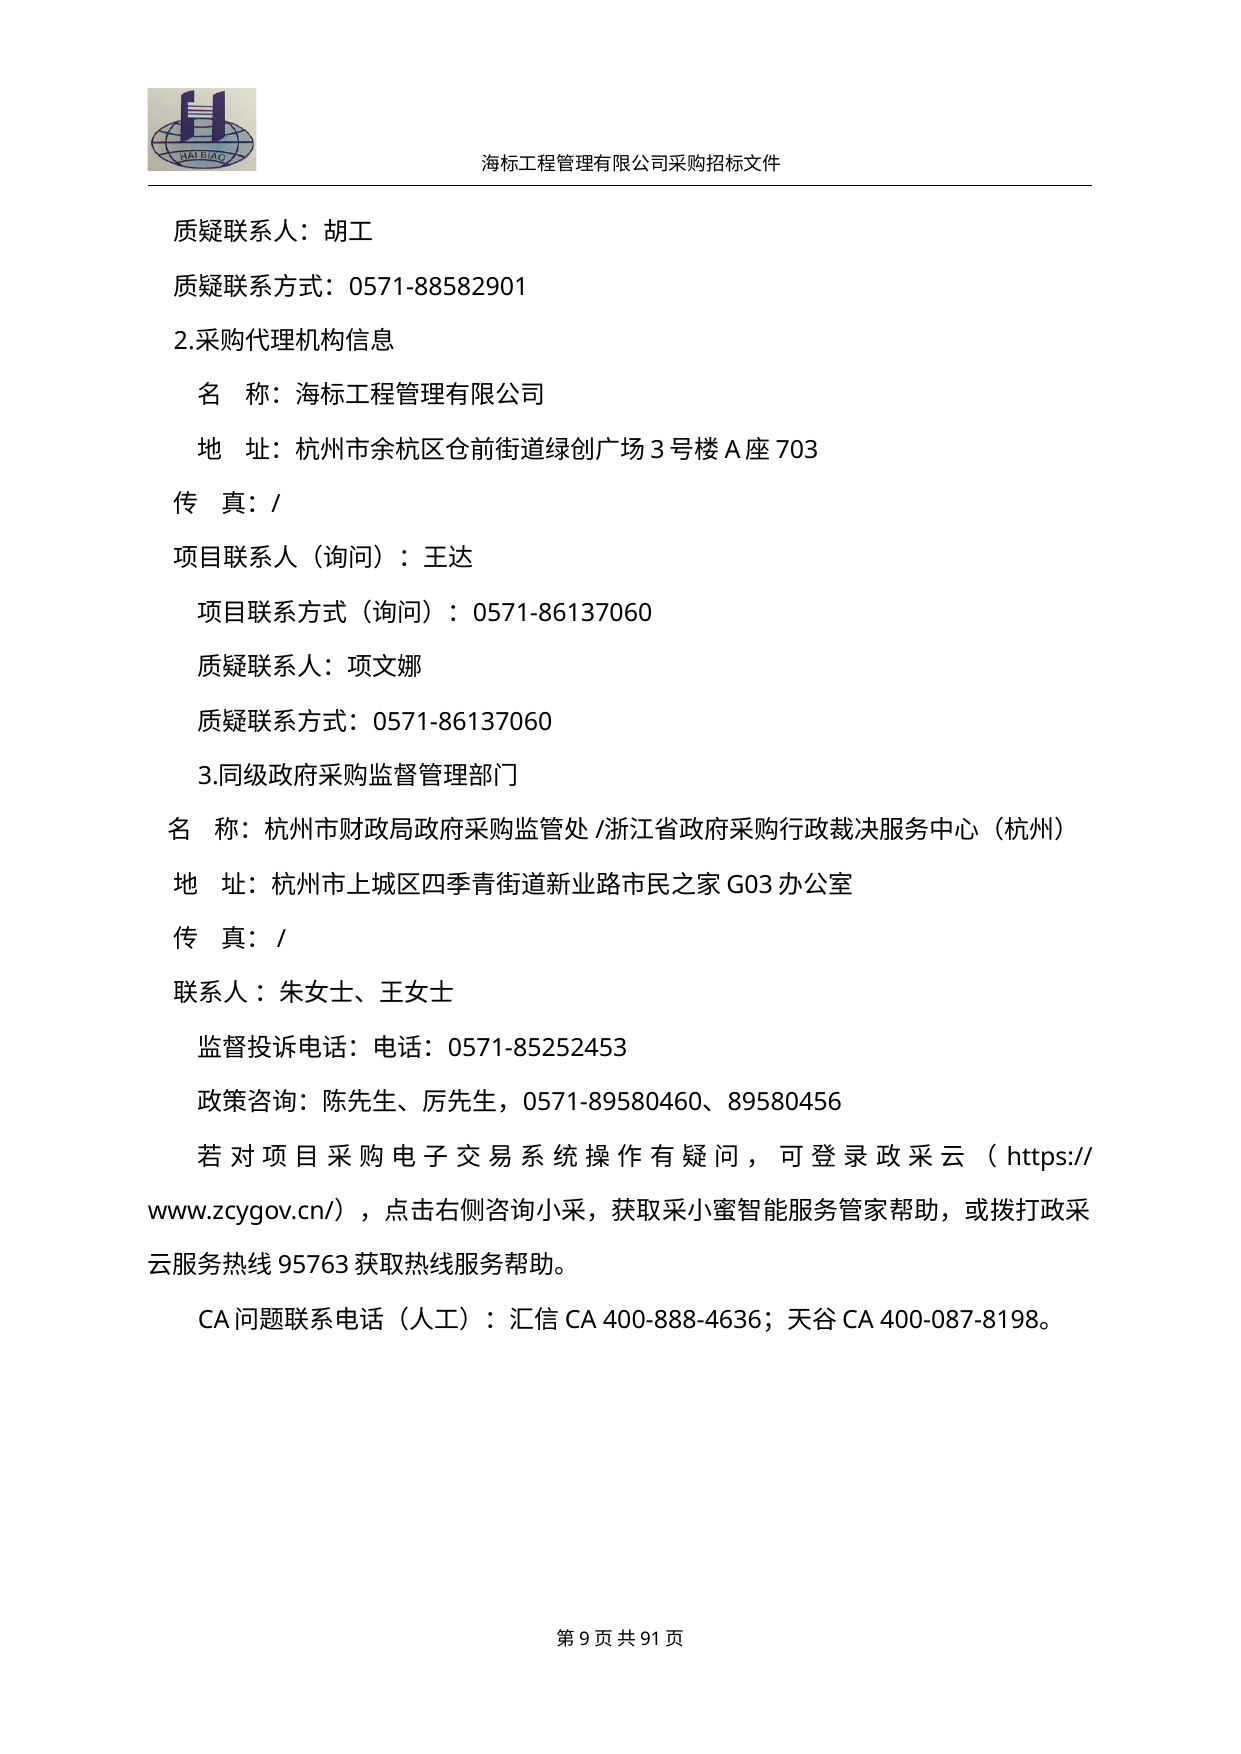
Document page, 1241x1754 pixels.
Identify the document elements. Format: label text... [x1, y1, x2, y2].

text 名 称：海标工程管理有限公司 [148, 375, 1092, 411]
text 传 真：/ [148, 483, 1092, 520]
text 项目联系人（询问）：王达 [148, 538, 1092, 574]
text 质疑联系方式：0571-88582901 [148, 266, 1092, 302]
text 政策咨询：陈先生、厉先生，0571-89580460、89580456 [148, 1082, 1092, 1118]
text 地 址：杭州市余杭区仓前街道绿创广场3号楼A座703 [148, 429, 1092, 465]
text CA问题联系电话（人工）：汇信CA 400-888-4636；天谷CA 400-087-8198。 [148, 1299, 1092, 1335]
text 3.同级政府采购监督管理部门 [148, 755, 1092, 792]
picture [147, 88, 257, 171]
text 质疑联系人：胡工 [148, 212, 1092, 248]
text 名 称：杭州市财政局政府采购监管处 /浙江省政府采购行政裁决服务中心（杭州） [148, 810, 1092, 846]
text 质疑联系人：项文娜 [148, 647, 1092, 683]
text 传 真： / [148, 918, 1092, 955]
text 若对项目采购电子交易系统操作有疑问，可登录政采云（https://www.zcygov.cn/），点击右侧咨询小采，获取采小蜜智能服务管家帮助，或拨打政采云服务热线95763获取热线服务帮助。 [148, 1136, 1092, 1281]
text 监督投诉电话：电话：0571-85252453 [148, 1027, 1092, 1063]
text 地 址：杭州市上城区四季青街道新业路市民之家G03办公室 [148, 864, 1092, 900]
text 质疑联系方式：0571-86137060 [148, 701, 1092, 737]
text 项目联系方式（询问）：0571-86137060 [148, 592, 1092, 628]
text 联系人 ：朱女士、王女士 [148, 973, 1092, 1009]
text 2.采购代理机构信息 [148, 320, 1092, 357]
